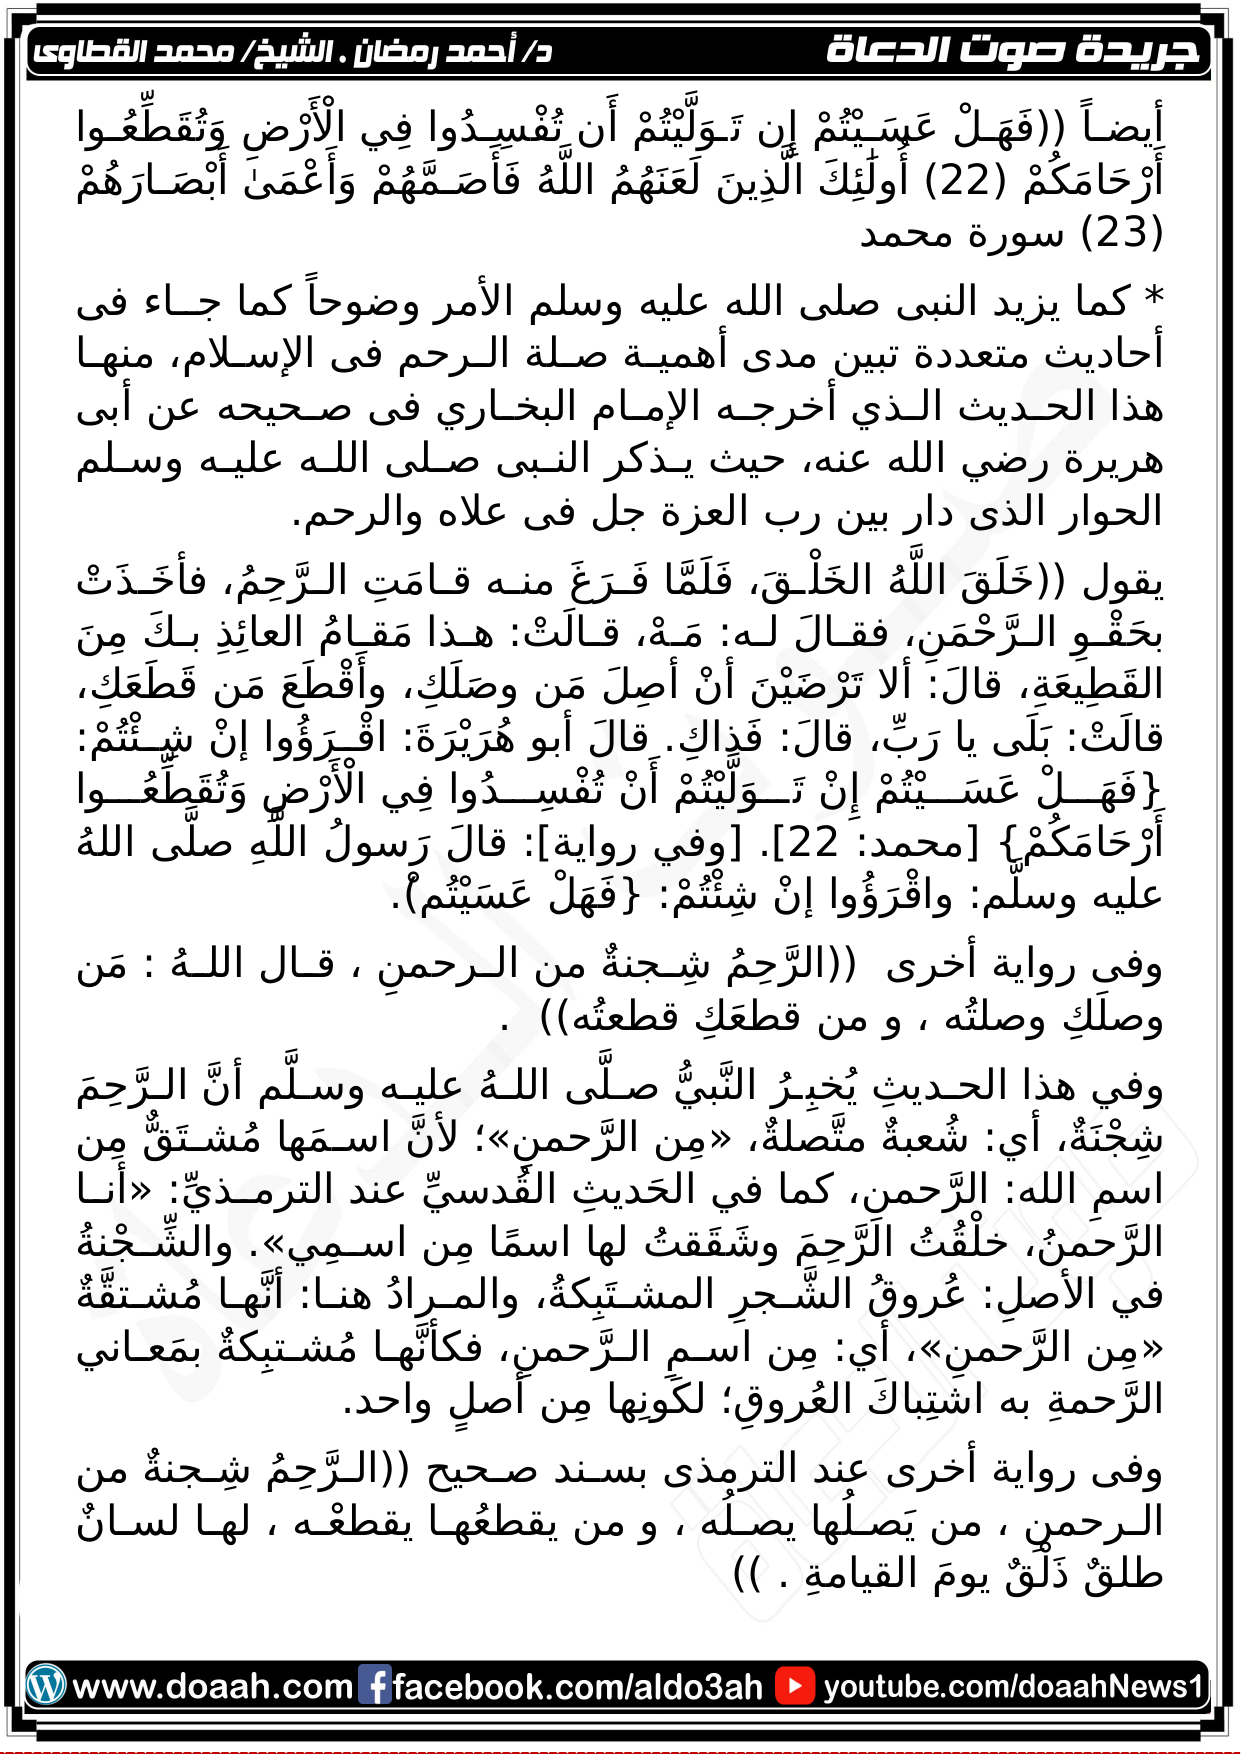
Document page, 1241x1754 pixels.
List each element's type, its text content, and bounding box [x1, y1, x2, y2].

text * كما يزيد النبى صلى الله عليه وسلم الأمر وضوحاً كما جاء فى أحاديث متعددة تبين مدى أهمية صلة الرحم فى الإسلام، منها هذا الحديث الذي أخرجه الإمام البخاري فى صحيحه عن أبى هريرة رضي الله عنه، حيث يذكر النبى صلى الله عليه وسلم الحوار الذى دار بين رب العزة جل فى علاه والرحم. [75, 277, 1165, 535]
text وفى رواية أخرى ((الرَّحِمُ شِجنةٌ من الرحمنِ ، قال اللهُ : مَن وصلَكِ وصلتُه ، و من قطعَكِ قطعتُه)) . [75, 939, 1165, 1040]
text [75, 103, 1165, 256]
text وفى رواية أخرى عند الترمذى بسند صحيح ((الرَّحِمُ شِجنةٌ من الرحمنِ ، من يَصلُها يصلُه ، و من يقطعُها يقطعْه ، لها لسانٌ طلقٌ ذَلْقٌ يومَ القيامةِ . )) [75, 1444, 1165, 1597]
text يقول ((خَلَقَ اللَّهُ الخَلْقَ، فَلَمَّا فَرَغَ منه قامَتِ الرَّحِمُ، فأخَذَتْ بحَقْوِ الرَّحْمَنِ، فقالَ له: مَهْ، قالَتْ: هذا مَقامُ العائِذِ بكَ مِنَ القَطِيعَةِ، قالَ: ألا تَرْضَيْنَ أنْ أصِلَ مَن وصَلَكِ، وأَقْطَعَ مَن قَطَعَكِ، قالَتْ: بَلَى يا رَبِّ، قالَ: فَذاكِ. قالَ أبو هُرَيْرَةَ: اقْرَؤُوا إنْ شِئْتُمْ: {فَهَلْ عَسَيْتُمْ إِنْ تَوَلَّيْتُمْ أَنْ تُفْسِدُوا فِي الْأَرْضِ وَتُقَطِّعُوا أَرْحَامَكُمْ} [محمد: 22]. [وفي رواية]: قالَ رَسولُ اللَّهِ صلَّى اللهُ عليه وسلَّم: واقْرَؤُوا إنْ شِئْتُمْ: {فَهَلْ عَسَيْتُم)ْ. [75, 556, 1165, 918]
text وفي هذا الحديثِ يُخبِرُ النَّبيُّ صلَّى اللهُ عليه وسلَّم أنَّ الرَّحِمَ شِجْنَةٌ، أي: شُعبةٌ متَّصلةٌ، «مِن الرَّحمنِ»؛ لأنَّ اسمَها مُشتَقٌّ مِن اسمِ الله: الرَّحمنِ، كما في الحَديثِ القُدسيِّ عند الترمذيِّ: «أنا الرَّحمنُ، خلْقُتُ الرَّحِمَ وشَقَقتُ لها اسمًا مِن اسمِي». والشِّجْنةُ في الأصلِ: عُروقُ الشَّجرِ المشتَبِكةُ، والمرادُ هنا: أنَّها مُشتقَّةٌ «مِن الرَّحمنِ»، أي: مِن اسمِ الرَّحمنِ، فكأنَّها مُشتبِكةٌ بمَعاني الرَّحمةِ به اشتِباكَ العُروقِ؛ لكَونِها مِن أصلٍ واحد. [75, 1060, 1165, 1423]
picture [0, 0, 1241, 1752]
